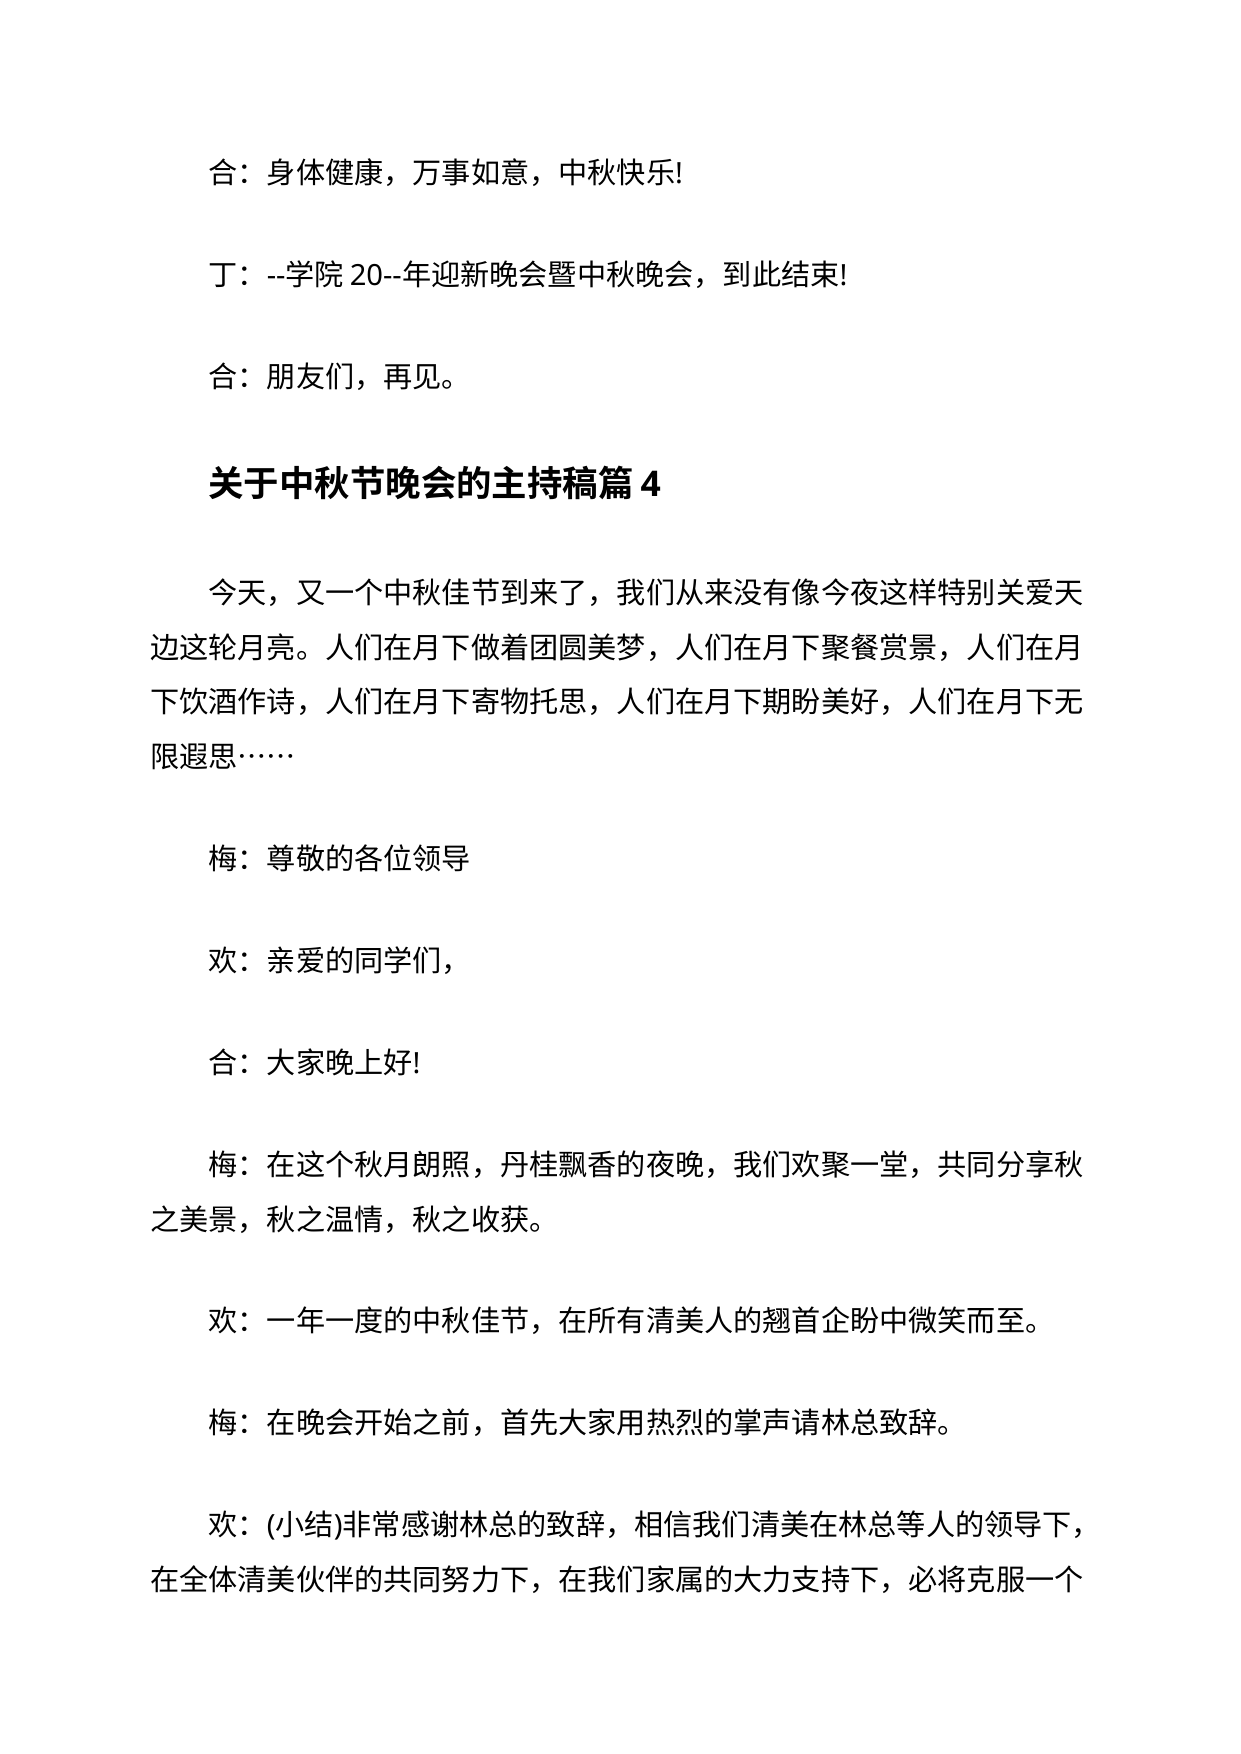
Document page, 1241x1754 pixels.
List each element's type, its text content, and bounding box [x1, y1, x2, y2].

text 梅：在晚会开始之前，首先大家用热烈的掌声请林总致辞。 [150, 1400, 1090, 1442]
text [150, 1501, 1090, 1599]
text 梅：在这个秋月朗照，丹桂飘香的夜晚，我们欢聚一堂，共同分享秋之美景，秋之温情，秋之收获。 [150, 1141, 1090, 1238]
text 合：大家晚上好! [150, 1039, 1090, 1082]
text 丁：--学院20--年迎新晚会暨中秋晚会，到此结束! [150, 252, 1090, 294]
text 关于中秋节晚会的主持稿篇4 [150, 456, 1090, 507]
text 合：身体健康，万事如意，中秋快乐! [150, 150, 1090, 192]
text 欢：一年一度的中秋佳节，在所有清美人的翘首企盼中微笑而至。 [150, 1298, 1090, 1340]
text 欢：亲爱的同学们， [150, 937, 1090, 980]
text 梅：尊敬的各位领导 [150, 836, 1090, 878]
text 合：朋友们，再见。 [150, 354, 1090, 396]
text 今天，又一个中秋佳节到来了，我们从来没有像今夜这样特别关爱天边这轮月亮。人们在月下做着团圆美梦，人们在月下聚餐赏景，人们在月下饮酒作诗，人们在月下寄物托思，人们在月下期盼美好，人们在月下无限遐思…… [150, 569, 1090, 776]
